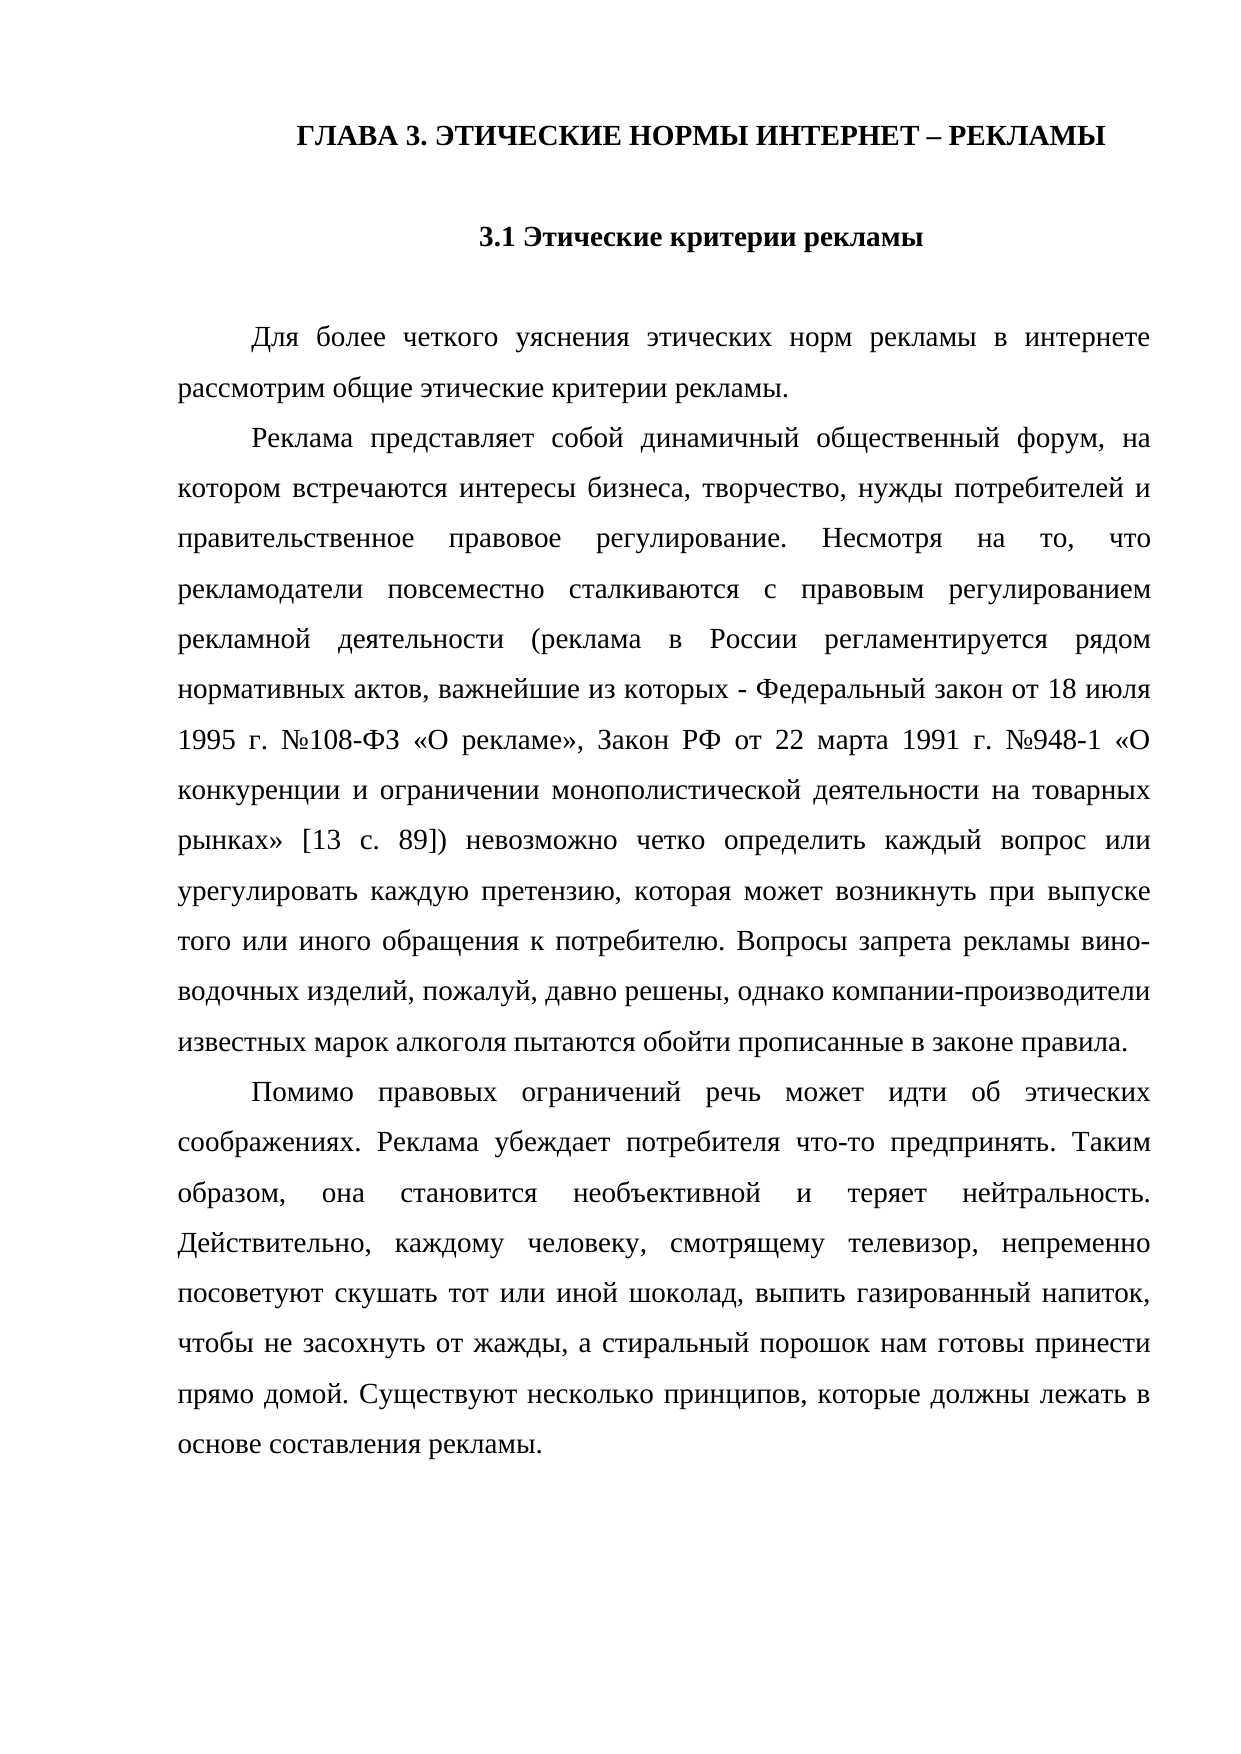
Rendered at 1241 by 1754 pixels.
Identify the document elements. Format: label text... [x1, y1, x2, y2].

text Реклама представляет собой динамичный общественный форум, на котором встречаются интересы бизнеса, творчество, нужды потребителей и правительственное правовое регулирование. Несмотря на то, что рекламодатели повсеместно сталкиваются с правовым регулированием рекламной деятельности (реклама в России регламентируется рядом нормативных актов, важнейшие из которых - Федеральный закон от 18 июля 1995 г. №108-ФЗ «О рекламе», Закон РФ от 22 марта 1991 г. №948-1 «О конкуренции и ограничении монополистической деятельности на товарных рынках» [13 с. 89]) невозможно четко определить каждый вопрос или урегулировать каждую претензию, которая может возникнуть при выпуске того или иного обращения к потребителю. Вопросы запрета рекламы вино-водочных изделий, пожалуй, давно решены, однако компании-производители известных марок алкоголя пытаются обойти прописанные в законе правила. [177, 420, 1152, 1057]
text Для более четкого уяснения этических норм рекламы в интернете рассмотрим общие этические критерии рекламы. [177, 319, 1152, 403]
text 3.1 Этические критерии рекламы [177, 219, 1152, 252]
text Глава 3. Этические нормы интернет – рекламы [177, 118, 1152, 152]
text Помимо правовых ограничений речь может идти об этических соображениях. Реклама убеждает потребителя что-то предпринять. Таким образом, она становится необъективной и теряет нейтральность. Действительно, каждому человеку, смотрящему телевизор, непременно посоветуют скушать тот или иной шоколад, выпить газированный напиток, чтобы не засохнуть от жажды, а стиральный порошок нам готовы принести прямо домой. Существуют несколько принципов, которые должны лежать в основе составления рекламы. [177, 1074, 1152, 1460]
